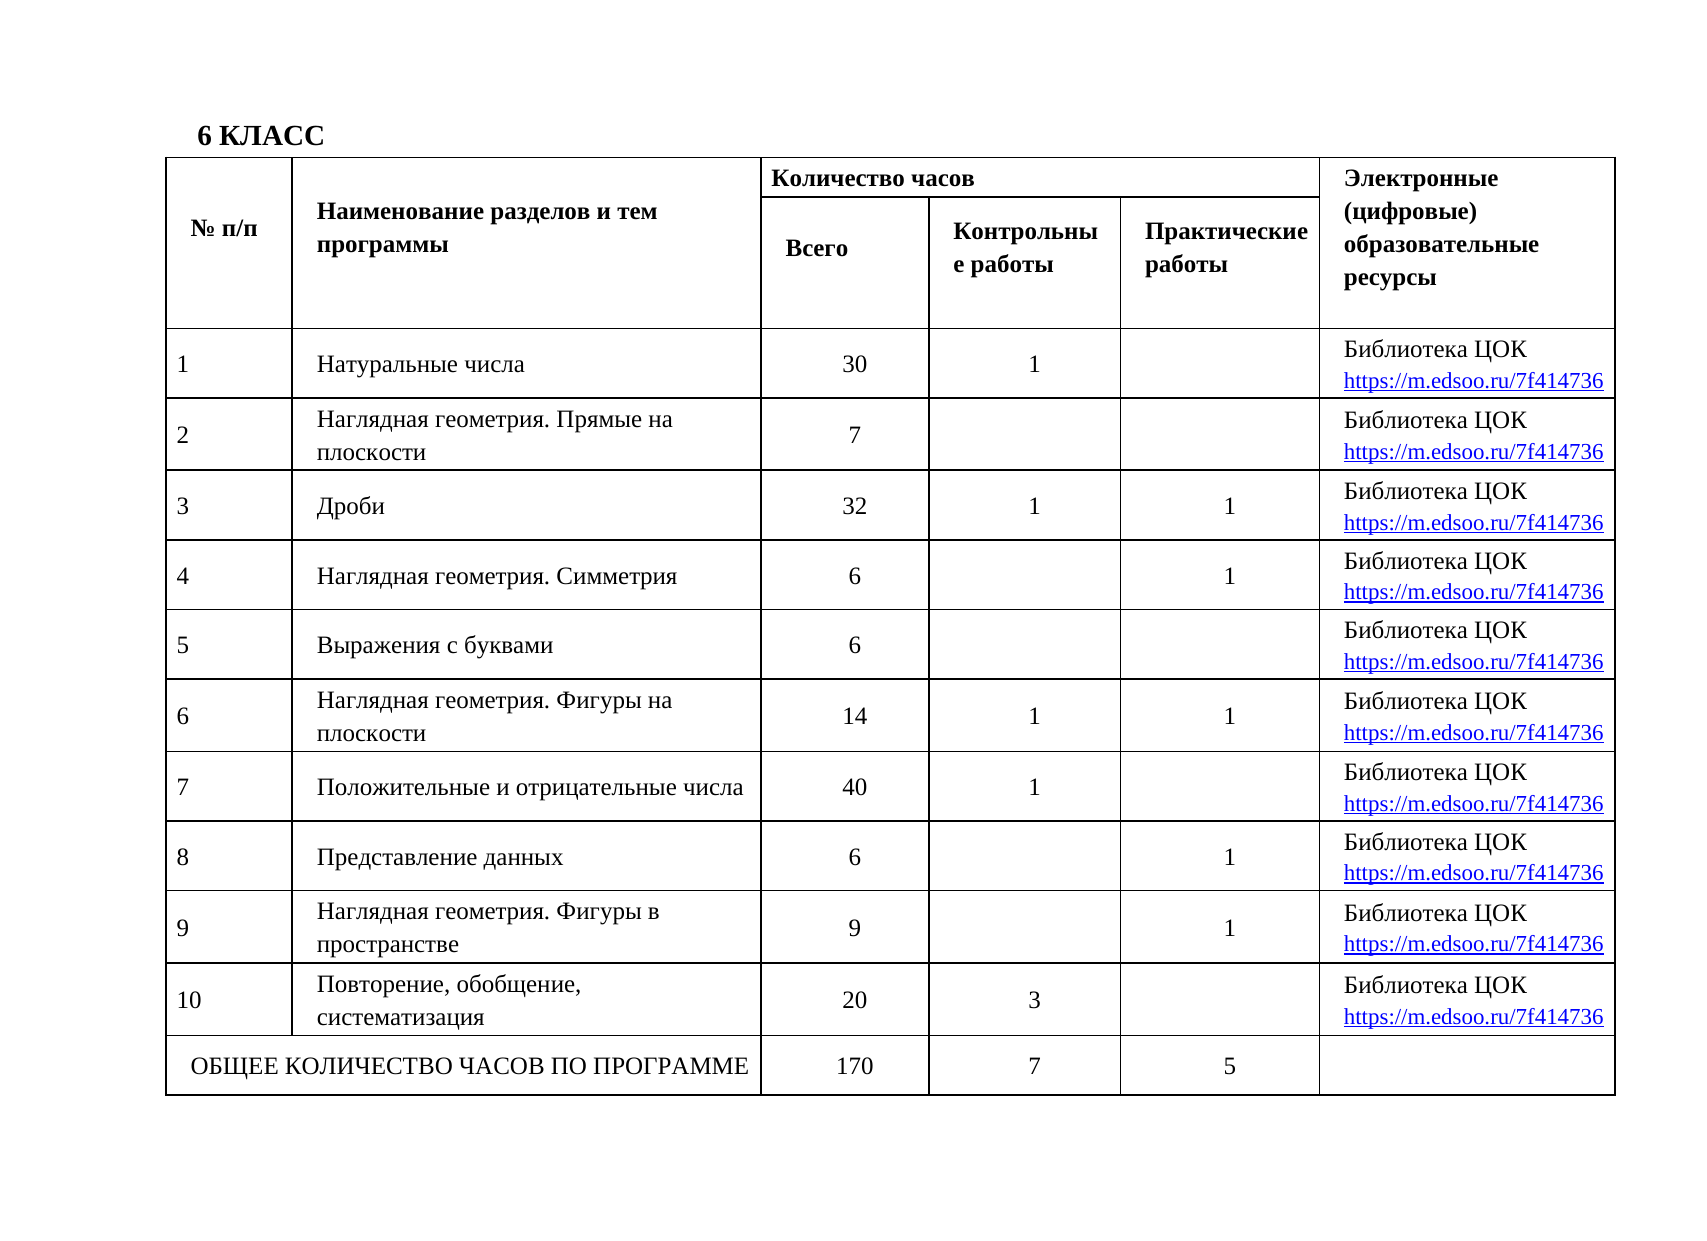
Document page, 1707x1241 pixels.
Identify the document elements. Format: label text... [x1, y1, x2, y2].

table_cell [930, 541, 1120, 608]
table_cell Повторение, обобщение, систематизация [293, 964, 760, 1034]
table_header Электронные (цифровые) образовательные ресурсы [1320, 158, 1614, 327]
table_cell Библиотека ЦОК https://m.edsoo.ru/7f414736 [1320, 541, 1614, 608]
table_cell Контрольные работы [930, 198, 1120, 327]
table_cell 1 [1121, 471, 1319, 539]
table_cell [1121, 329, 1319, 397]
table_cell Библиотека ЦОК https://m.edsoo.ru/7f414736 [1320, 752, 1614, 820]
table_cell Библиотека ЦОК https://m.edsoo.ru/7f414736 [1320, 329, 1614, 397]
table_cell 5 [1121, 1036, 1319, 1094]
table_cell 1 [1121, 822, 1319, 890]
table_cell 1 [930, 471, 1120, 539]
table_cell Библиотека ЦОК https://m.edsoo.ru/7f414736 [1320, 471, 1614, 539]
table_cell Наглядная геометрия. Прямые на плоскости [293, 399, 760, 469]
table_cell 1 [930, 329, 1120, 397]
table_cell 1 [1121, 891, 1319, 962]
table_cell 2 [167, 399, 291, 469]
table_cell [1121, 964, 1319, 1034]
table_cell [1320, 1036, 1614, 1094]
table_cell [930, 822, 1120, 890]
table_cell 1 [167, 329, 291, 397]
table_cell 9 [762, 891, 928, 962]
table_cell 1 [930, 680, 1120, 751]
table_cell Библиотека ЦОК https://m.edsoo.ru/7f414736 [1320, 680, 1614, 751]
table_cell 4 [167, 541, 291, 608]
table_cell 7 [167, 752, 291, 820]
table_cell Библиотека ЦОК https://m.edsoo.ru/7f414736 [1320, 964, 1614, 1034]
table_cell 1 [930, 752, 1120, 820]
table_cell Библиотека ЦОК https://m.edsoo.ru/7f414736 [1320, 610, 1614, 678]
table_cell [1121, 610, 1319, 678]
table_cell Наглядная геометрия. Фигуры на плоскости [293, 680, 760, 751]
table_cell Наглядная геометрия. Фигуры в пространстве [293, 891, 760, 962]
table_cell Положительные и отрицательные числа [293, 752, 760, 820]
table_cell [1121, 752, 1319, 820]
table_cell 1 [1121, 541, 1319, 608]
table_cell 3 [930, 964, 1120, 1034]
table_cell Практические работы [1121, 198, 1319, 327]
table_cell 1 [1121, 680, 1319, 751]
table_cell Библиотека ЦОК https://m.edsoo.ru/7f414736 [1320, 891, 1614, 962]
table_cell 40 [762, 752, 928, 820]
table_cell 32 [762, 471, 928, 539]
table_cell Представление данных [293, 822, 760, 890]
table_cell Библиотека ЦОК https://m.edsoo.ru/7f414736 [1320, 822, 1614, 890]
table_cell 20 [762, 964, 928, 1034]
table_header № п/п [167, 158, 291, 327]
table_cell Всего [762, 198, 928, 327]
table_cell ОБЩЕЕ КОЛИЧЕСТВО ЧАСОВ ПО ПРОГРАММЕ [167, 1036, 760, 1094]
table_cell 6 [762, 822, 928, 890]
table_cell 30 [762, 329, 928, 397]
table_cell [930, 399, 1120, 469]
table_header Наименование разделов и тем программы [293, 158, 760, 327]
table_cell Библиотека ЦОК https://m.edsoo.ru/7f414736 [1320, 399, 1614, 469]
table_cell 14 [762, 680, 928, 751]
table_cell Выражения с буквами [293, 610, 760, 678]
table_cell 8 [167, 822, 291, 890]
table_cell Дроби [293, 471, 760, 539]
text 6 КЛАСС [190, 118, 1618, 152]
table_cell 10 [167, 964, 291, 1034]
table_cell 7 [930, 1036, 1120, 1094]
table_cell [930, 610, 1120, 678]
table_cell [930, 891, 1120, 962]
table_cell 170 [762, 1036, 928, 1094]
table_cell 6 [762, 541, 928, 608]
table_cell 6 [762, 610, 928, 678]
table_cell [1121, 399, 1319, 469]
table_cell 7 [762, 399, 928, 469]
table_header Количество часов [762, 158, 1319, 196]
table_cell 5 [167, 610, 291, 678]
table_cell 3 [167, 471, 291, 539]
table_cell 9 [167, 891, 291, 962]
table_cell Наглядная геометрия. Симметрия [293, 541, 760, 608]
table_cell Натуральные числа [293, 329, 760, 397]
table_cell 6 [167, 680, 291, 751]
